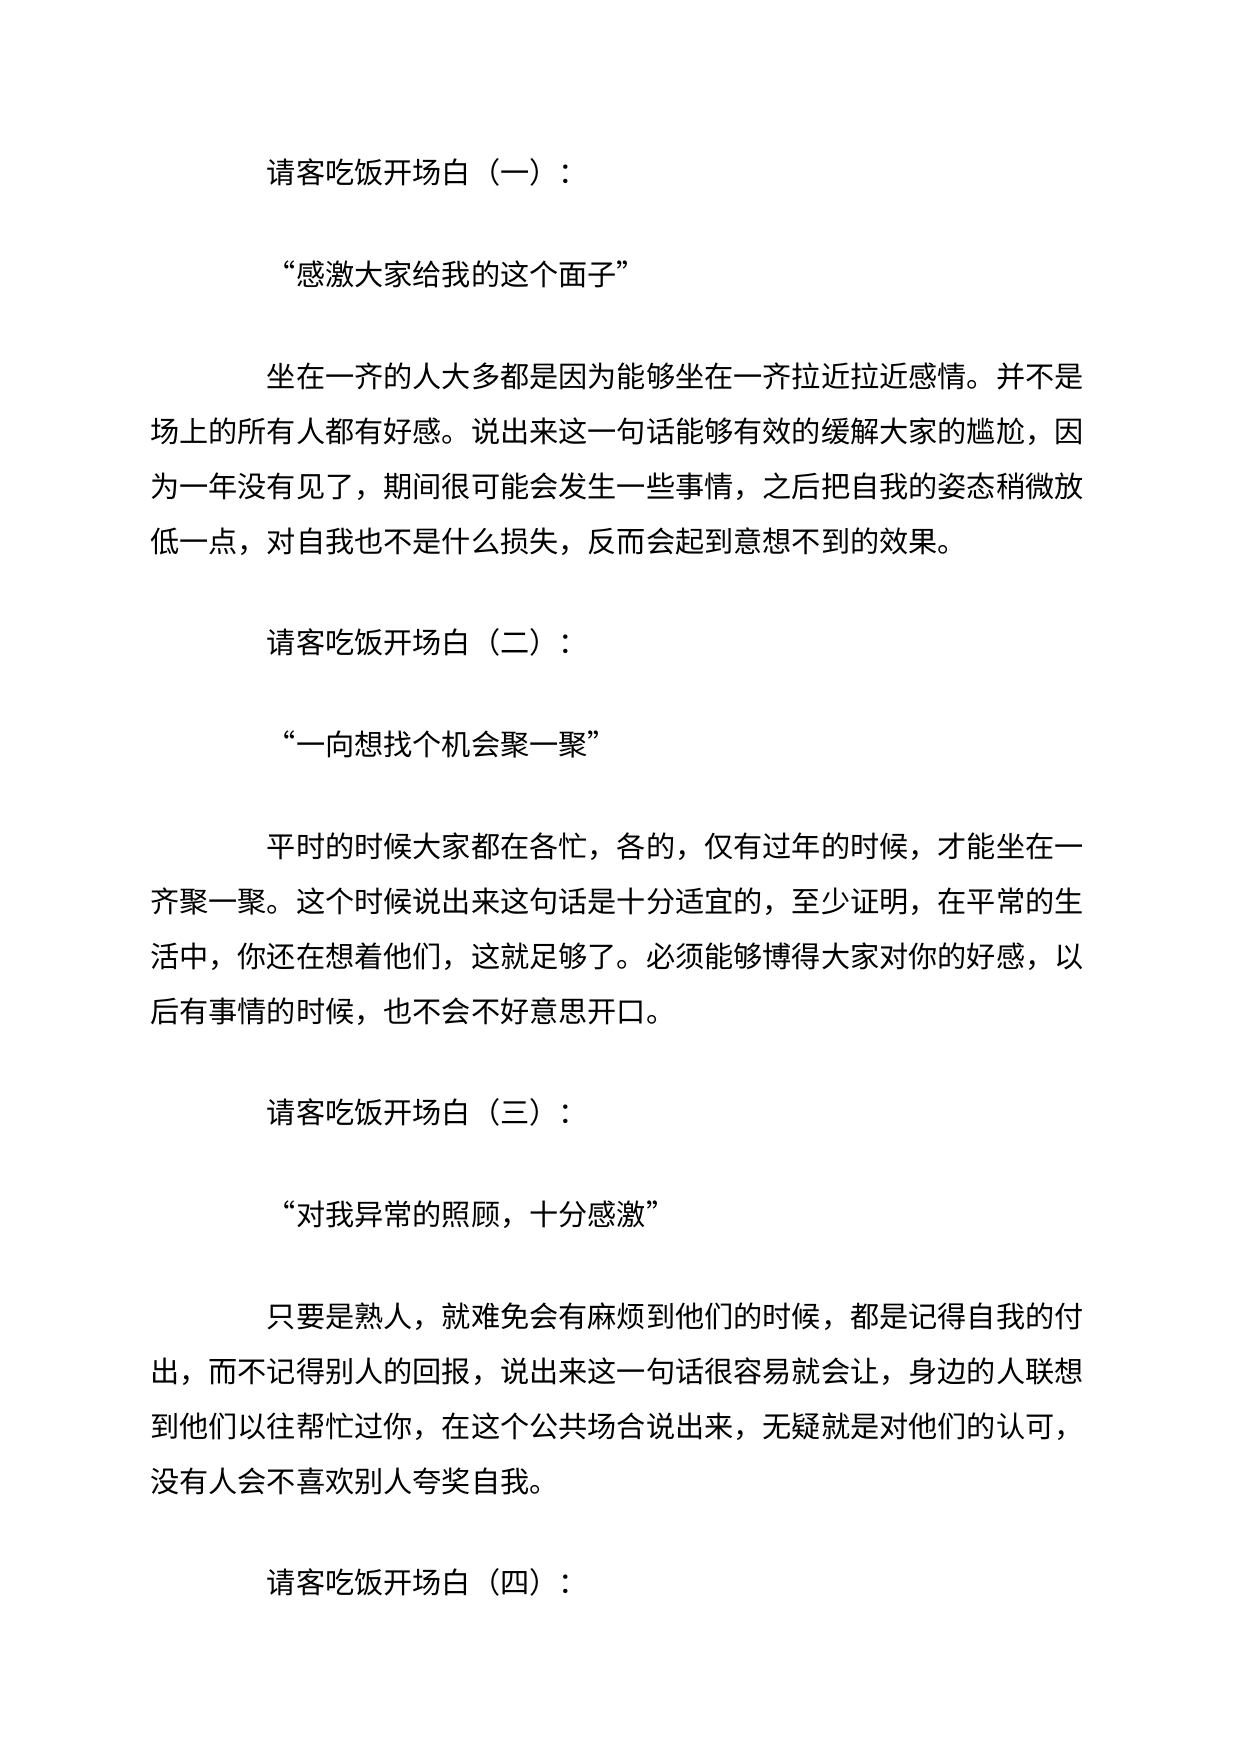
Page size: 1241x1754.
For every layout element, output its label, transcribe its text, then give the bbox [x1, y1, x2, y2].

text 坐在一齐的人大多都是因为能够坐在一齐拉近拉近感情。并不是场上的所有人都有好感。说出来这一句话能够有效的缓解大家的尴尬，因为一年没有见了，期间很可能会发生一些事情，之后把自我的姿态稍微放低一点，对自我也不是什么损失，反而会起到意想不到的效果。 [150, 353, 1090, 561]
text 请客吃饭开场白（三）： [150, 1090, 1090, 1132]
text “对我异常的照顾，十分感激” [150, 1192, 1090, 1234]
text 只要是熟人，就难免会有麻烦到他们的时候，都是记得自我的付出，而不记得别人的回报，说出来这一句话很容易就会让，身边的人联想到他们以往帮忙过你，在这个公共场合说出来，无疑就是对他们的认可，没有人会不喜欢别人夸奖自我。 [150, 1293, 1090, 1501]
text 请客吃饭开场白（四）： [150, 1560, 1090, 1602]
text “一向想找个机会聚一聚” [150, 722, 1090, 764]
text 平时的时候大家都在各忙，各的，仅有过年的时候，才能坐在一齐聚一聚。这个时候说出来这句话是十分适宜的，至少证明，在平常的生活中，你还在想着他们，这就足够了。必须能够博得大家对你的好感，以后有事情的时候，也不会不好意思开口。 [150, 823, 1090, 1031]
text 请客吃饭开场白（二）： [150, 620, 1090, 662]
text 请客吃饭开场白（一）： [150, 150, 1090, 192]
text “感激大家给我的这个面子” [150, 252, 1090, 294]
